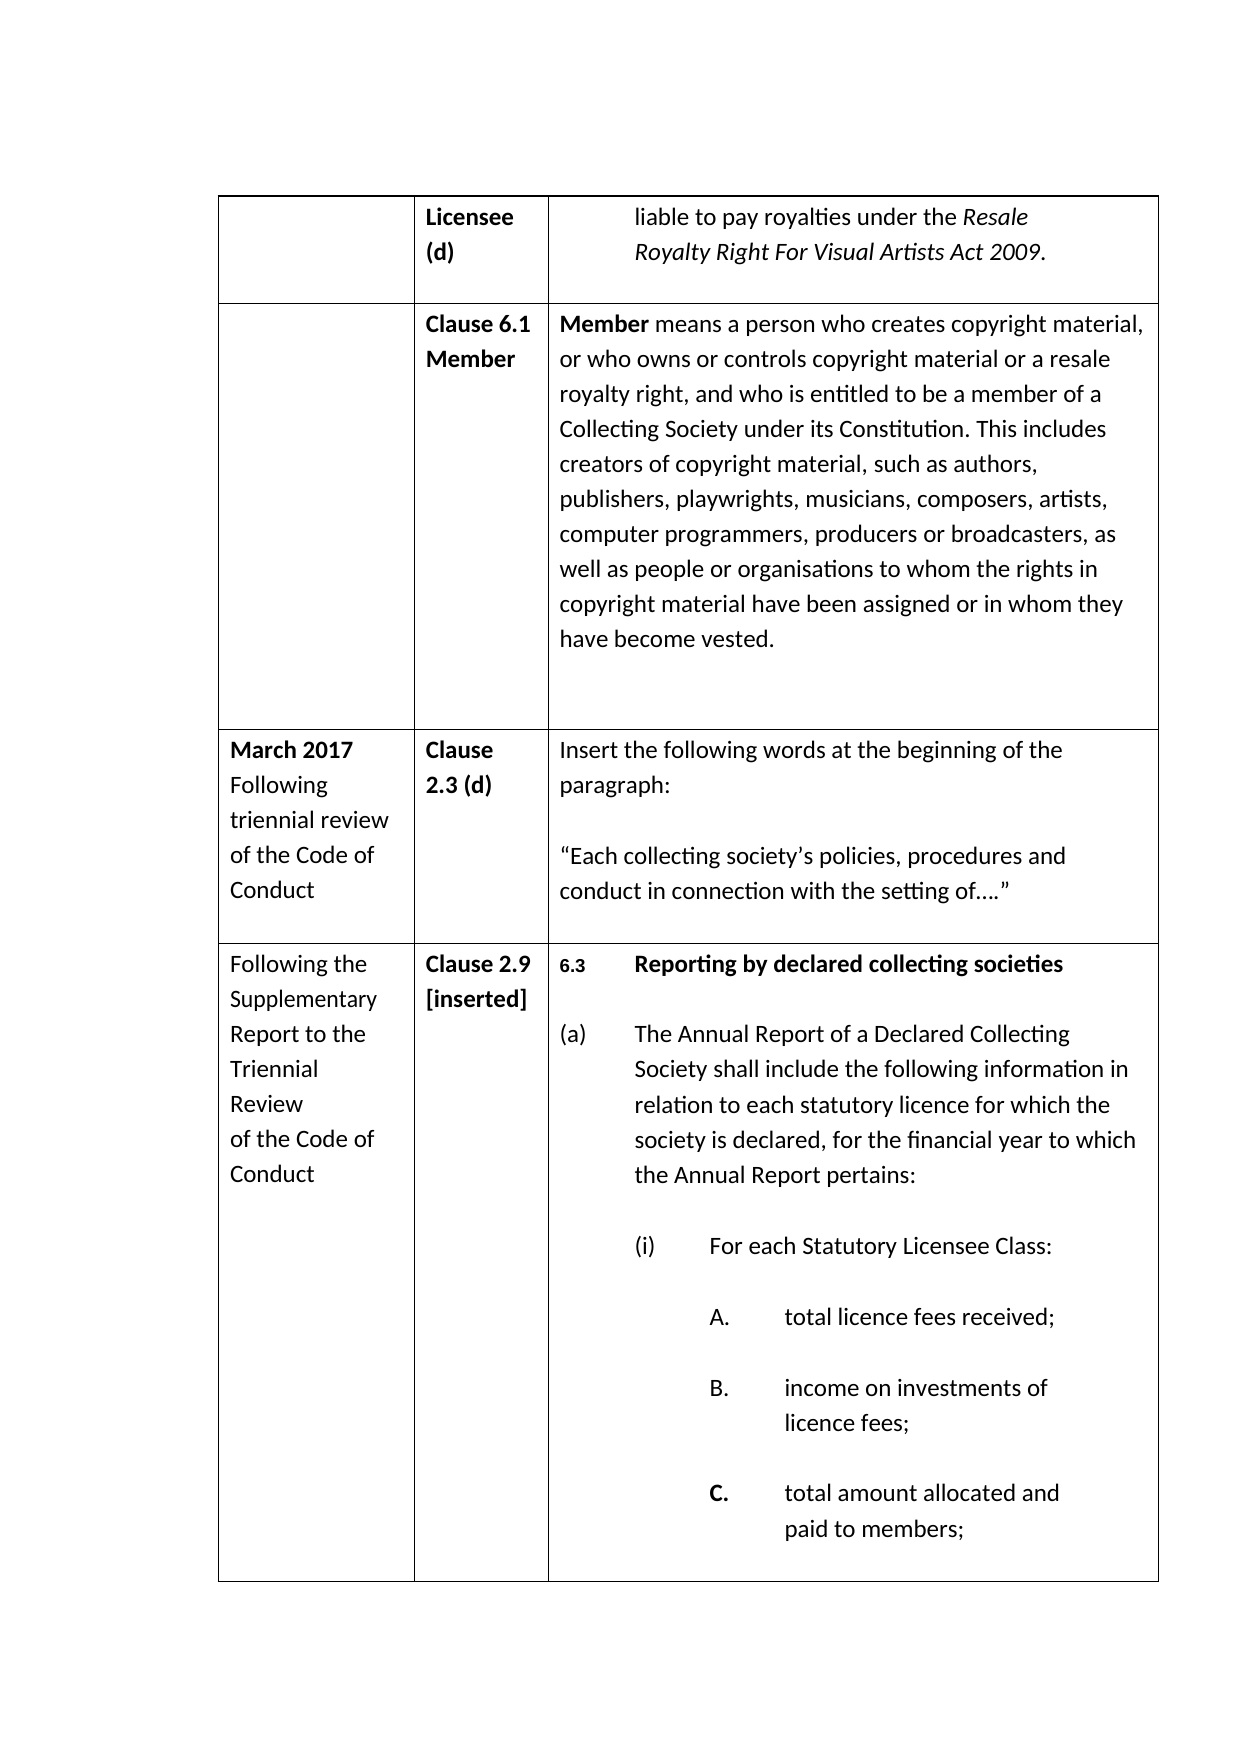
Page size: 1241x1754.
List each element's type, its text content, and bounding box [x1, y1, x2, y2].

table_header liable to pay royalties under the Resale Royalty Right For Visual Artists Act 2009. [549, 197, 1158, 302]
table_cell Clause 2.9 [inserted] [415, 944, 548, 1581]
table_cell Clause 6.1 Member [415, 304, 548, 728]
table_header [219, 197, 414, 302]
table_cell Member means a person who creates copyright material, or who owns or controls copyright material or a resale royalty right, and who is entitled to be a member of a Collecting Society under its Constitution. This includes creators of copyright material, such as authors, publishers, playwrights, musicians, composers, artists, computer programmers, producers or broadcasters, as well as people or organisations to whom the rights in copyright material have been assigned or in whom they have become vested. [549, 304, 1158, 728]
table_cell Insert the following words at the beginning of the paragraph: “Each collecting society’s policies, procedures and conduct in connection with the setting of….” [549, 730, 1158, 942]
table_cell 6.3 Reporting by declared collecting societies The Annual Report of a Declared Collecting Society shall include the following information in relation to each statutory licence for which the society is declared, for the financial year to which the Annual Report pertains: For each Statutory Licensee Class: total licence fees received; income on investments of licence fees; C. total amount allocated and paid to members; [549, 944, 1158, 1581]
table_cell March 2017 Following triennial review of the Code of Conduct [219, 730, 414, 942]
table_cell Clause 2.3 (d) [415, 730, 548, 942]
table_cell Following the Supplementary Report to the Triennial Review of the Code of Conduct [219, 944, 414, 1581]
table_header Licensee (d) [415, 197, 548, 302]
table_cell [219, 304, 414, 728]
